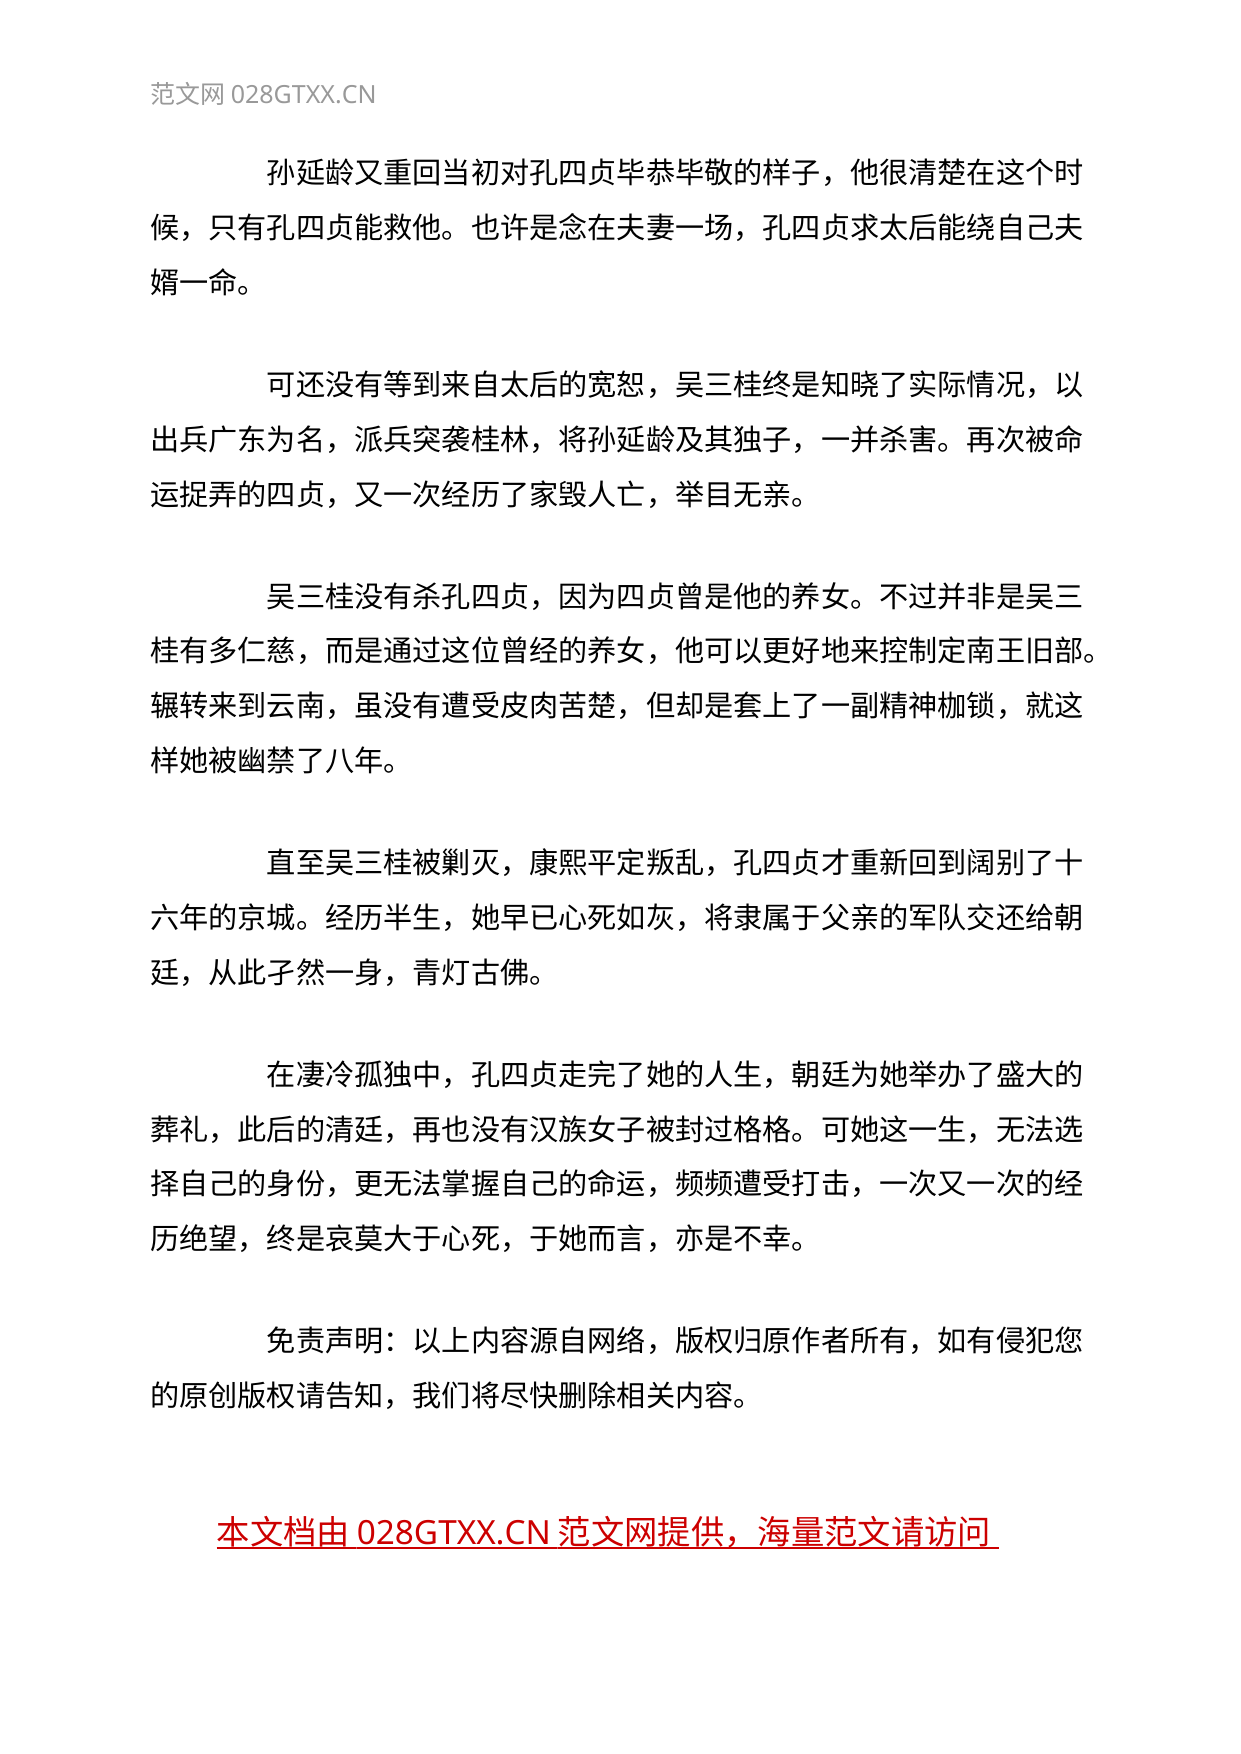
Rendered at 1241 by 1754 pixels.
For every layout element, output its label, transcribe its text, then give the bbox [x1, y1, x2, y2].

text 可还没有等到来自太后的宽恕，吴三桂终是知晓了实际情况，以出兵广东为名，派兵突袭桂林，将孙延龄及其独子，一并杀害。再次被命运捉弄的四贞，又一次经历了家毁人亡，举目无亲。 [150, 362, 1090, 514]
text 在凄冷孤独中，孔四贞走完了她的人生，朝廷为她举办了盛大的葬礼，此后的清廷，再也没有汉族女子被封过格格。可她这一生，无法选择自己的身份，更无法掌握自己的命运，频频遭受打击，一次又一次的经历绝望，终是哀莫大于心死，于她而言，亦是不幸。 [150, 1051, 1090, 1258]
text 直至吴三桂被剿灭，康熙平定叛乱，孔四贞才重新回到阔别了十六年的京城。经历半生，她早已心死如灰，将隶属于父亲的军队交还给朝廷，从此孑然一身，青灯古佛。 [150, 839, 1090, 992]
text 吴三桂没有杀孔四贞，因为四贞曾是他的养女。不过并非是吴三桂有多仁慈，而是通过这位曾经的养女，他可以更好地来控制定南王旧部。辗转来到云南，虽没有遭受皮肉苦楚，但却是套上了一副精神枷锁，就这样她被幽禁了八年。 [150, 573, 1090, 780]
text 免责声明：以上内容源自网络，版权归原作者所有，如有侵犯您的原创版权请告知，我们将尽快删除相关内容。 [150, 1318, 1090, 1415]
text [150, 1506, 1090, 1554]
text 孙延龄又重回当初对孔四贞毕恭毕敬的样子，他很清楚在这个时候，只有孔四贞能救他。也许是念在夫妻一场，孔四贞求太后能绕自己夫婿一命。 [150, 150, 1090, 302]
